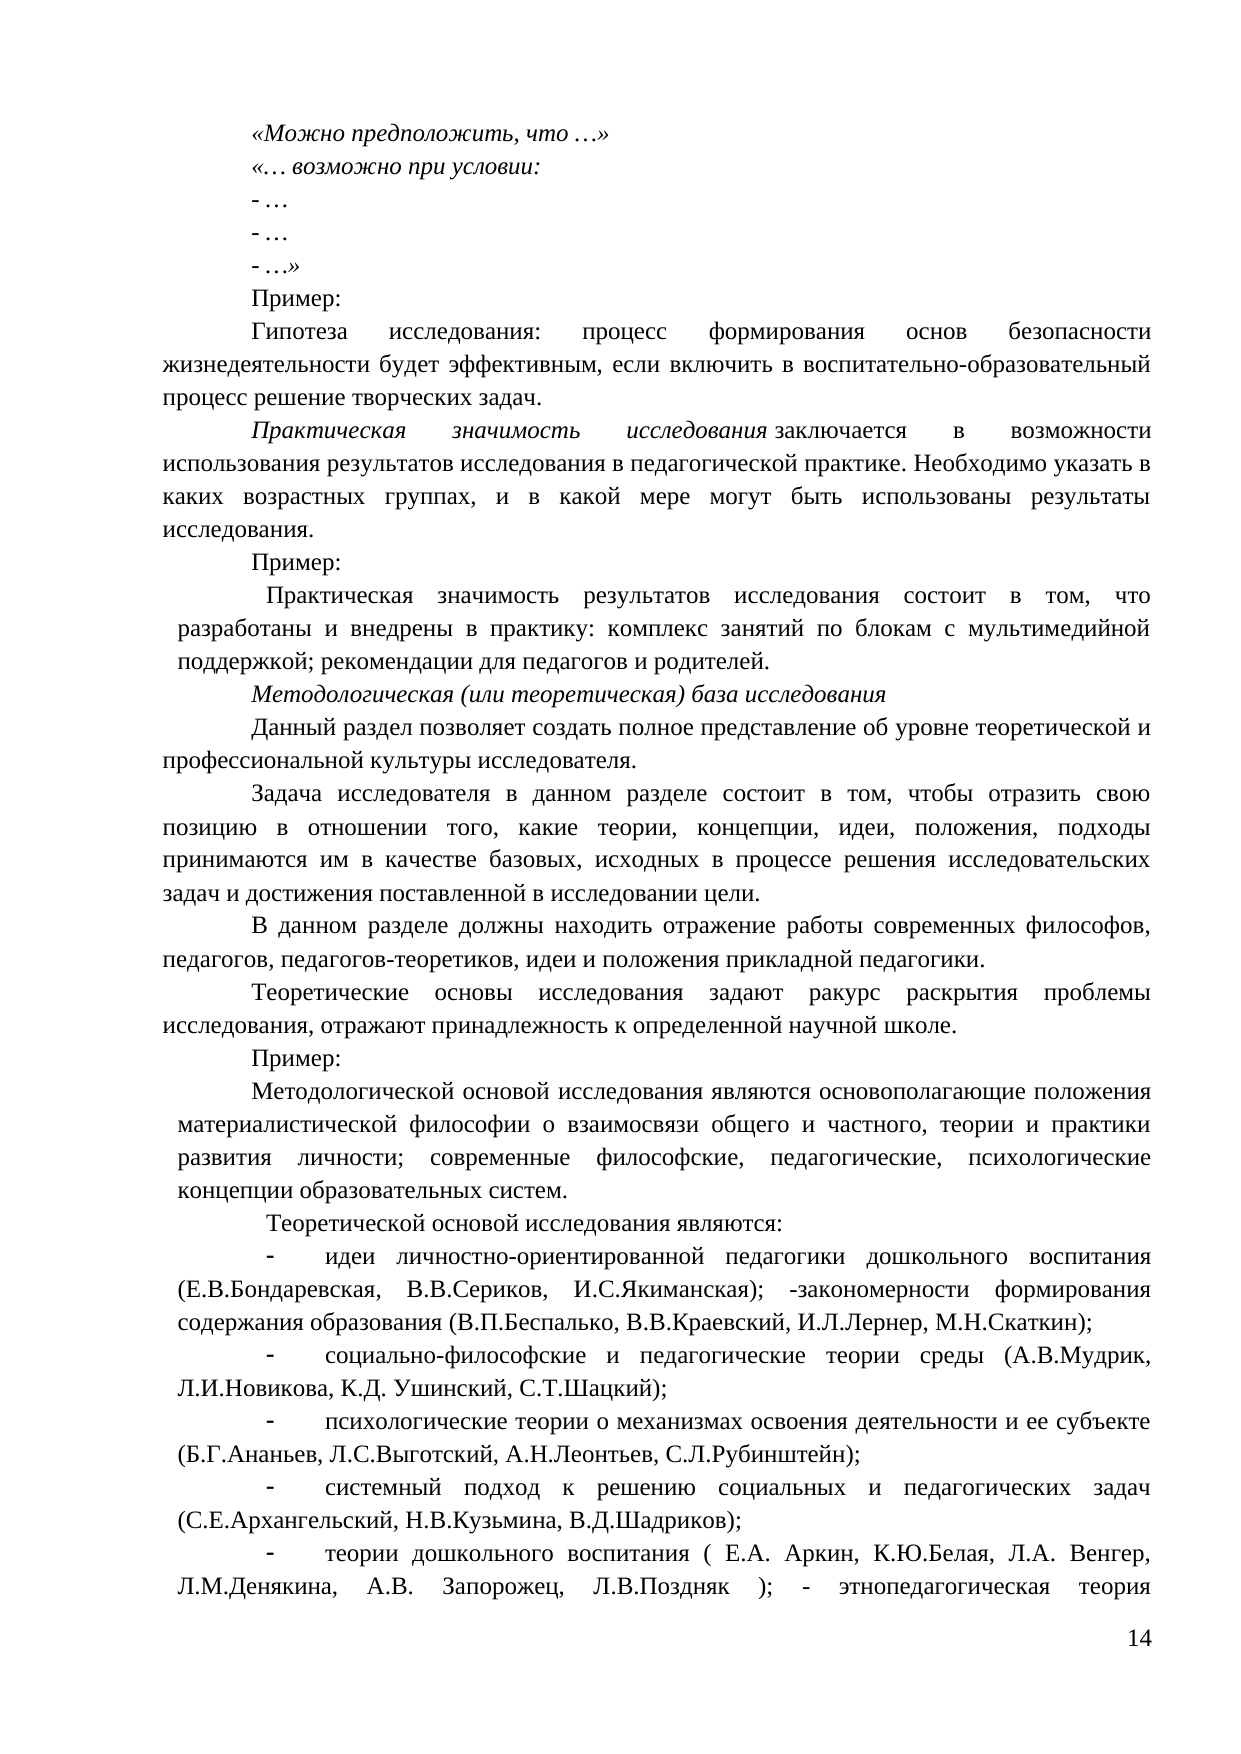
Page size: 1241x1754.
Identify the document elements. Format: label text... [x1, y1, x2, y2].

text «… возможно при условии: [162, 151, 1152, 180]
list системный подход к решению социальных и педагогических задач (С.Е.Архангельский, Н.В.Кузьмина, В.Д.Шадриков); [177, 1472, 1152, 1534]
text Практическая значимость результатов исследования состоит в том, что разработаны и внедрены в практику: комплекс занятий по блокам с мультимедийной поддержкой; рекомендации для педагогов и родителей. [177, 580, 1152, 675]
text Пример: [162, 283, 1152, 312]
text Пример: [162, 547, 1152, 576]
text - … [162, 217, 1152, 246]
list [177, 1538, 1152, 1600]
text Гипотеза исследования: процесс формирования основ безопасности жизнедеятельности будет эффективным, если включить в воспитательно-образовательный процесс решение творческих задач. [162, 316, 1152, 411]
text - …» [162, 250, 1152, 279]
text Данный раздел позволяет создать полное представление об уровне теоретической и профессиональной культуры исследователя. [162, 712, 1152, 774]
text - … [162, 184, 1152, 213]
list идеи личностно-ориентированной педагогики дошкольного воспитания (Е.В.Бондаревская, В.В.Сериков, И.С.Якиманская); -закономерности формирования содержания образования (В.П.Беспалько, В.В.Краевский, И.Л.Лернер, М.Н.Скаткин); [177, 1241, 1152, 1336]
text Задача исследователя в данном разделе состоит в том, чтобы отразить свою позицию в отношении того, какие теории, концепции, идеи, положения, подходы принимаются им в качестве базовых, исходных в процессе решения исследовательских задач и достижения поставленной в исследовании цели. [162, 778, 1152, 906]
list психологические теории о механизмах освоения деятельности и ее субъекте (Б.Г.Ананьев, Л.С.Выготский, А.Н.Леонтьев, С.Л.Рубинштейн); [177, 1406, 1152, 1468]
text Методологической основой исследования являются основополагающие положения материалистической философии о взаимосвязи общего и частного, теории и практики развития личности; современные философские, педагогические, психологические концепции образовательных систем. [177, 1076, 1152, 1203]
text Теоретической основой исследования являются: [177, 1208, 1152, 1237]
text Пример: [162, 1043, 1152, 1071]
text Теоретические основы исследования задают ракурс раскрытия проблемы исследования, отражают принадлежность к определенной научной школе. [162, 977, 1152, 1038]
text В данном разделе должны находить отражение работы современных философов, педагогов, педагогов-теоретиков, идеи и положения прикладной педагогики. [162, 911, 1152, 972]
text Методологическая (или теоретическая) база исследования [162, 679, 1152, 708]
text Практическая значимость исследования заключается в возможности использования результатов исследования в педагогической практике. Необходимо указать в каких возрастных группах, и в какой мере могут быть использованы результаты исследования. [162, 415, 1152, 543]
list социально-философские и педагогические теории среды (А.В.Мудрик, Л.И.Новикова, К.Д. Ушинский, С.Т.Шацкий); [177, 1340, 1152, 1402]
text «Можно предположить, что …» [162, 118, 1152, 147]
